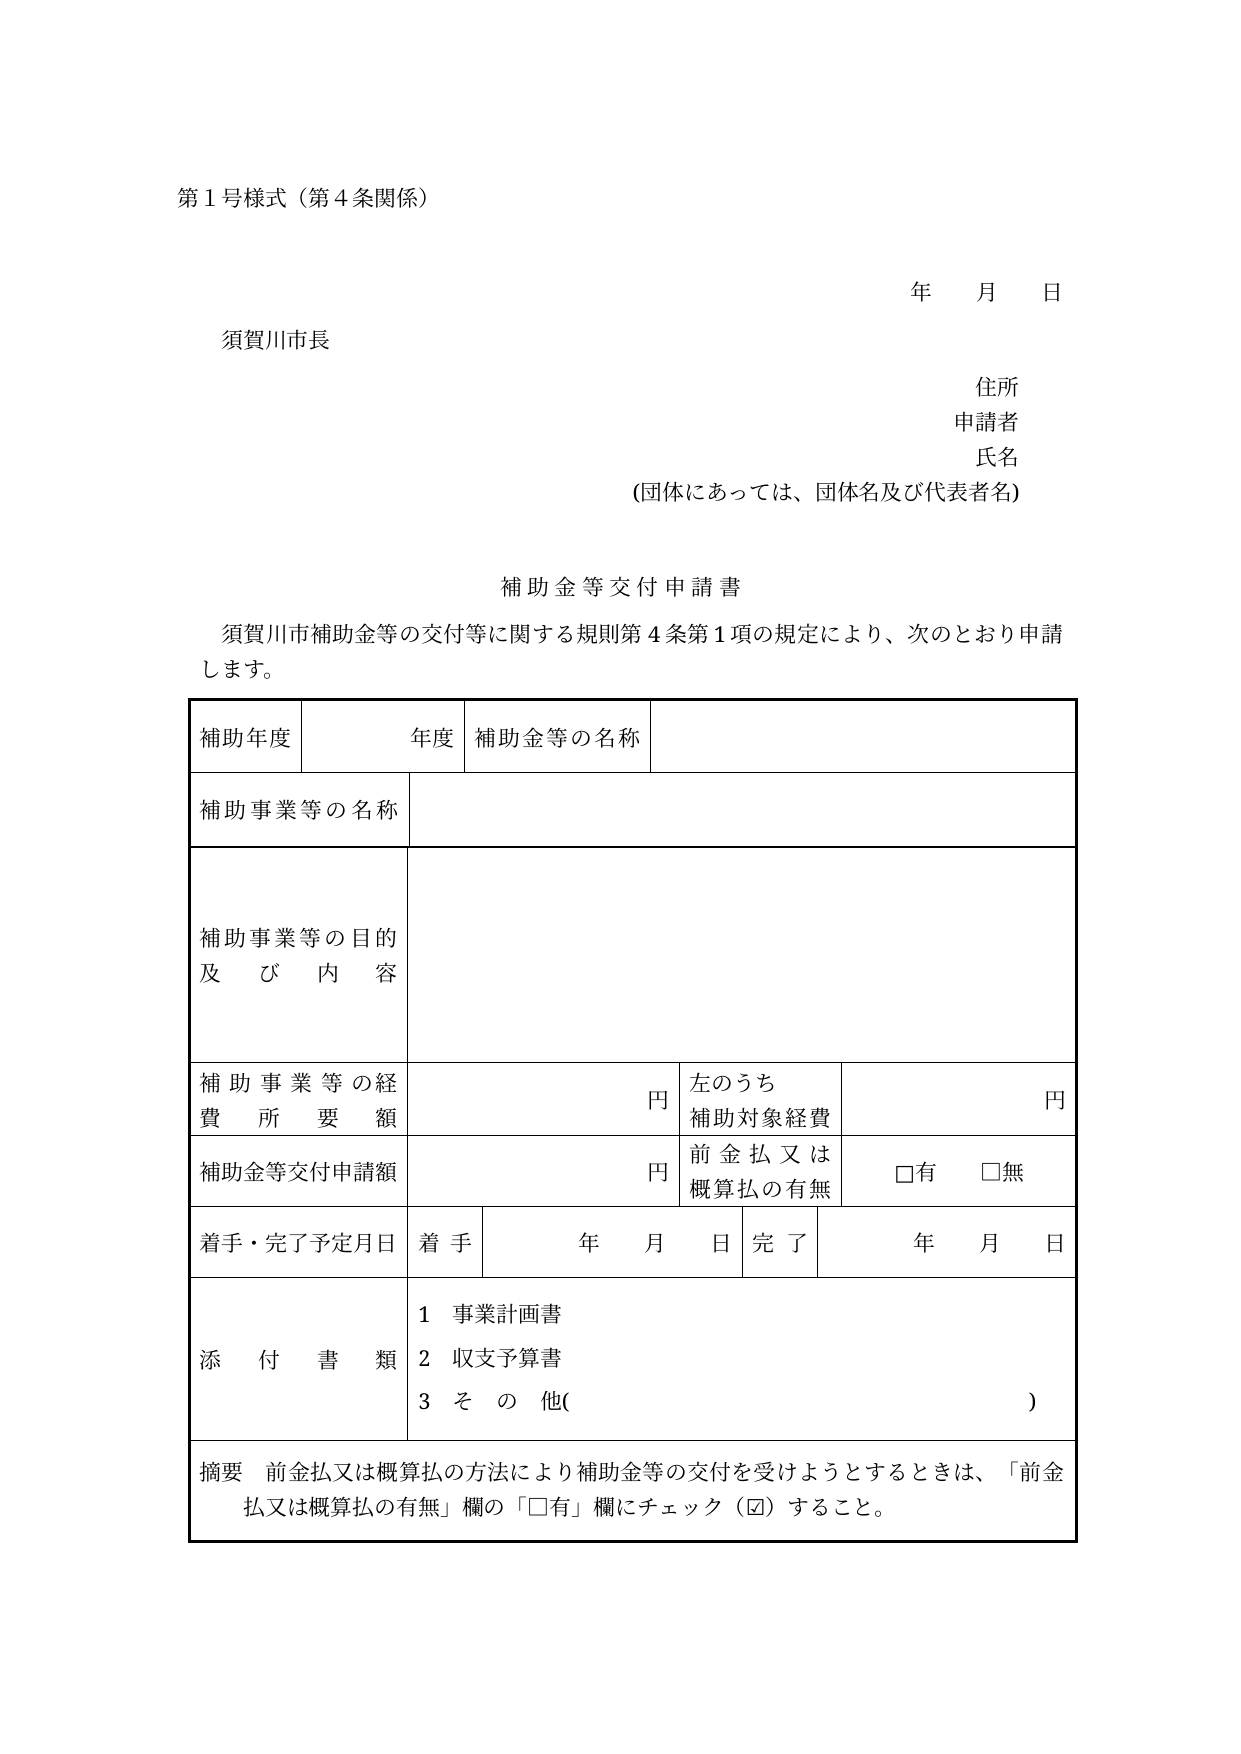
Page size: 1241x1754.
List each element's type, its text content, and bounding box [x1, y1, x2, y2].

table_cell 着手 [408, 1207, 482, 1277]
table_cell 前金払又は 概算払の有無 [680, 1136, 841, 1206]
table_cell 年 月 日 [483, 1207, 742, 1277]
table_cell 補助事業等の名称 [191, 773, 409, 846]
table_cell 摘要 前金払又は概算払の方法により補助金等の交付を受けようとするときは、「前金払又は概算払の有無」欄の「□有」欄にチェック（☑）すること。 [191, 1441, 1075, 1540]
table_cell [408, 848, 1075, 1062]
table_cell 1 事業計画書 2 収支予算書 3 そ の 他( ) [408, 1278, 1075, 1440]
table_cell 完了 [743, 1207, 817, 1277]
text 氏名 [177, 438, 1019, 473]
text 須賀川市補助金等の交付等に関する規則第4条第1項の規定により、次のとおり申請します。 [177, 616, 1063, 685]
table_cell 円 [408, 1136, 679, 1206]
text 年 月 日 [177, 274, 1063, 309]
table_cell 着手・完了予定月日 [191, 1207, 407, 1277]
text 第１号様式（第４条関係） [177, 179, 1063, 214]
table_header [651, 701, 1075, 772]
text 補助金等交付申請書 [177, 568, 1063, 603]
text 須賀川市長 [177, 321, 1063, 356]
table_cell [410, 773, 1075, 846]
table_cell 補助事業等の目的及び内容 [191, 848, 407, 1062]
text 住所 [177, 369, 1019, 403]
table_cell 添付書類 [191, 1278, 407, 1440]
table_cell 円 [408, 1063, 679, 1135]
table_cell 年 月 日 [818, 1207, 1075, 1277]
table_cell □有 □無 [842, 1136, 1075, 1206]
table_header 年度 [302, 701, 464, 772]
table_cell 円 [842, 1063, 1075, 1135]
table_cell 左のうち 補助対象経費 [680, 1063, 841, 1135]
text (団体にあっては、団体名及び代表者名) [177, 473, 1019, 508]
text 申請者 [177, 403, 1019, 438]
table_cell 補助金等交付申請額 [191, 1136, 407, 1206]
table_cell 補助事業等の経費所要額 [191, 1063, 407, 1135]
table_header 補助年度 [191, 701, 301, 772]
table_header 補助金等の名称 [465, 701, 650, 772]
